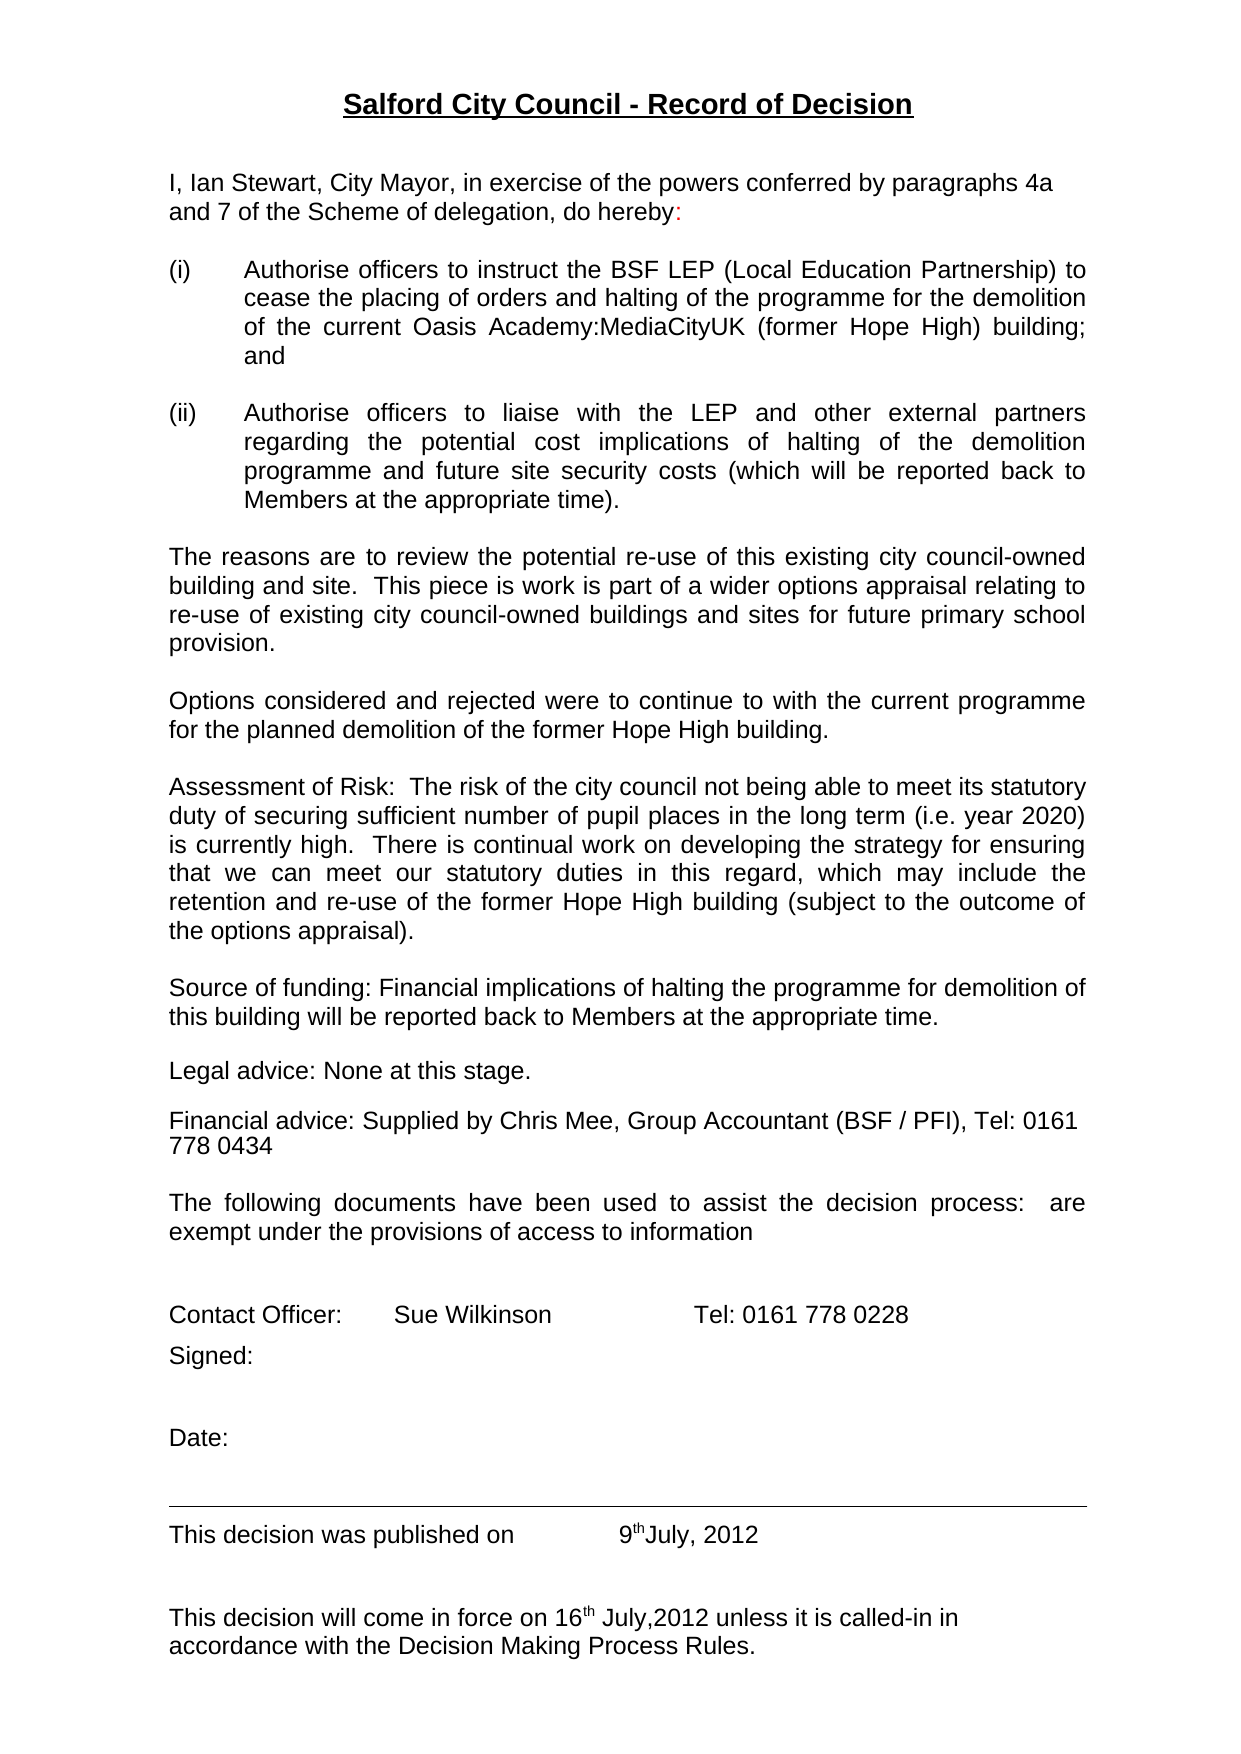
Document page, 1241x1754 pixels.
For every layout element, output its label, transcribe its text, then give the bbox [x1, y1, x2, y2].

text Signed: [169, 1341, 1087, 1370]
text Assessment of Risk: The risk of the city council not being able to meet its statutory duty of securing sufficient number of pupil places in the long term (i.e. year 2020) is currently high. There is continual work on developing the strategy for ensuring that we can meet our statutory duties in this regard, which may include the retention and re-use of the former Hope High building (subject to the outcome of the options appraisal). [169, 772, 1087, 945]
text The following documents have been used to assist the decision process: are exempt under the provisions of access to information [169, 1188, 1087, 1246]
text The reasons are to review the potential re-use of this existing city council-owned building and site. This piece is work is part of a wider options appraisal relating to re-use of existing city council-owned buildings and sites for future primary school provision. [169, 542, 1087, 657]
text Date: [169, 1423, 1087, 1452]
text I, Ian Stewart, City Mayor, in exercise of the powers conferred by paragraphs 4a and 7 of the Scheme of delegation, do hereby: [169, 168, 1087, 226]
text Contact Officer: Sue Wilkinson Tel: 0161 778 0228 [169, 1303, 1087, 1328]
list Authorise officers to liaise with the LEP and other external partners regarding the potential cost implications of halting of the demolition programme and future site security costs (which will be reported back to Members at the appropriate time). [169, 398, 1087, 513]
text This decision will come in force on 16th July,2012 unless it is called-in in accordance with the Decision Making Process Rules. [169, 1602, 1087, 1660]
text Legal advice: None at this stage. [169, 1060, 1087, 1085]
list Authorise officers to instruct the BSF LEP (Local Education Partnership) to cease the placing of orders and halting of the programme for the demolition of the current Oasis Academy:MediaCityUK (former Hope High) building; and [169, 255, 1087, 370]
text This decision was published on 9thJuly, 2012 [169, 1520, 1087, 1549]
text Financial advice: Supplied by Chris Mee, Group Accountant (BSF / PFI), Tel: 0161 778 0434 [169, 1110, 1087, 1160]
subtitle Council - Record of Decision [169, 87, 1087, 121]
text Options considered and rejected were to continue to with the current programme for the planned demolition of the former Hope High building. [169, 686, 1087, 743]
text Source of funding: Financial implications of halting the programme for demolition of this building will be reported back to Members at the appropriate time. [169, 973, 1087, 1031]
